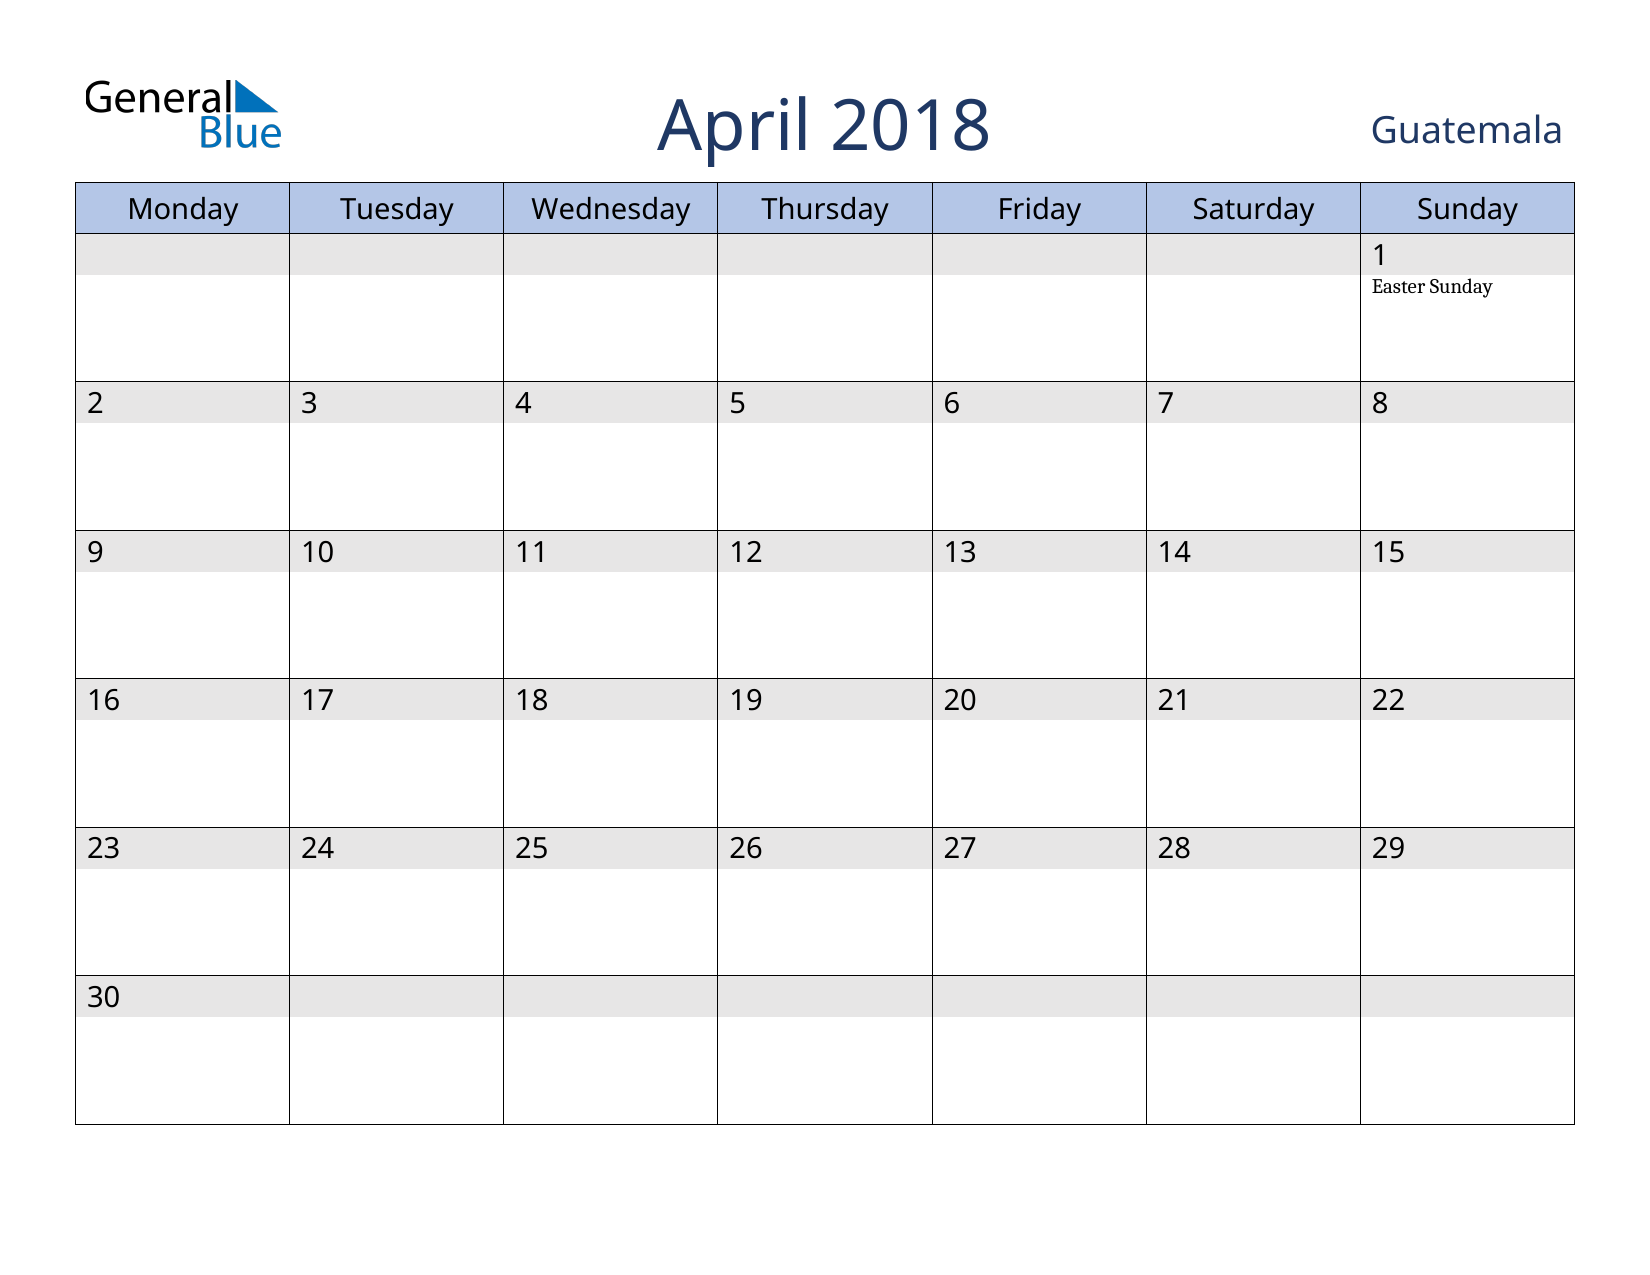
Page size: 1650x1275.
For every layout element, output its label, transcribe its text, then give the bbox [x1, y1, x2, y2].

table_cell Friday [933, 183, 1146, 233]
table_cell 24 [290, 828, 503, 869]
table_cell [504, 1017, 717, 1123]
table_cell [1147, 720, 1360, 827]
table_cell 29 [1361, 828, 1574, 869]
table_cell 8 [1361, 382, 1574, 423]
table_cell [504, 423, 717, 530]
table_cell [76, 1017, 289, 1123]
table_header April 2018 [504, 75, 1146, 182]
table_cell 11 [504, 531, 717, 572]
table_cell [718, 423, 932, 530]
table_cell 16 [76, 679, 289, 720]
table_cell [76, 720, 289, 827]
table_cell 3 [290, 382, 503, 423]
table_cell [933, 720, 1146, 827]
table_cell 19 [718, 679, 932, 720]
table_cell [1361, 869, 1574, 975]
table_cell 18 [504, 679, 717, 720]
table_cell 6 [933, 382, 1146, 423]
table_cell [933, 423, 1146, 530]
table_cell [933, 275, 1146, 381]
table_cell 22 [1361, 679, 1574, 720]
table_cell 27 [933, 828, 1146, 869]
table_cell 26 [718, 828, 932, 869]
table_cell [1361, 423, 1574, 530]
table_cell [504, 234, 717, 275]
table_cell 4 [504, 382, 717, 423]
table_cell [290, 275, 503, 381]
table_cell [718, 1017, 932, 1123]
table_cell [1361, 976, 1574, 1017]
table_cell [504, 572, 717, 678]
table_cell [504, 976, 717, 1017]
table_cell Monday [76, 183, 289, 233]
table_cell [76, 572, 289, 678]
table_cell [718, 720, 932, 827]
table_cell 28 [1147, 828, 1360, 869]
table_cell [1361, 1017, 1574, 1123]
table_cell 23 [76, 828, 289, 869]
table_cell Thursday [718, 183, 932, 233]
table_cell [290, 720, 503, 827]
table_cell 12 [718, 531, 932, 572]
picture [86, 80, 281, 148]
table_cell Saturday [1147, 183, 1360, 233]
table_cell 7 [1147, 382, 1360, 423]
table_cell 13 [933, 531, 1146, 572]
table_cell Tuesday [290, 183, 503, 233]
table_cell [290, 869, 503, 975]
table_cell [504, 869, 717, 975]
table_cell [1147, 976, 1360, 1017]
table_cell [718, 572, 932, 678]
table_cell [76, 275, 289, 381]
table_cell [718, 869, 932, 975]
table_cell [933, 1017, 1146, 1123]
table_cell [290, 572, 503, 678]
table_cell 1 [1361, 234, 1574, 275]
table_cell [1361, 572, 1574, 678]
table_cell 2 [76, 382, 289, 423]
table_cell [76, 423, 289, 530]
table_cell [1147, 275, 1360, 381]
table_cell [290, 1017, 503, 1123]
table_cell Easter Sunday [1361, 275, 1574, 381]
table_cell Sunday [1361, 183, 1574, 233]
table_header Guatemala [1146, 75, 1574, 182]
table_cell Wednesday [504, 183, 717, 233]
table_cell 30 [76, 976, 289, 1017]
table_cell [718, 275, 932, 381]
table_cell [1147, 869, 1360, 975]
table_cell [1147, 423, 1360, 530]
table_cell [290, 234, 503, 275]
table_cell [718, 976, 932, 1017]
table_cell 9 [76, 531, 289, 572]
table_header [76, 75, 503, 182]
table_cell 21 [1147, 679, 1360, 720]
table_cell 5 [718, 382, 932, 423]
table_cell [76, 869, 289, 975]
table_cell [933, 234, 1146, 275]
table_cell [504, 720, 717, 827]
table_cell [933, 572, 1146, 678]
table_cell [1361, 720, 1574, 827]
table_cell [933, 976, 1146, 1017]
table_cell [76, 234, 289, 275]
table_cell [1147, 234, 1360, 275]
table_cell 10 [290, 531, 503, 572]
table_cell 17 [290, 679, 503, 720]
table_cell [1147, 572, 1360, 678]
table_cell [290, 423, 503, 530]
table_cell 15 [1361, 531, 1574, 572]
table_cell 25 [504, 828, 717, 869]
table_cell 20 [933, 679, 1146, 720]
table_cell [933, 869, 1146, 975]
table_cell [1147, 1017, 1360, 1123]
table_cell [504, 275, 717, 381]
table_cell [718, 234, 932, 275]
table_cell 14 [1147, 531, 1360, 572]
table_cell [290, 976, 503, 1017]
